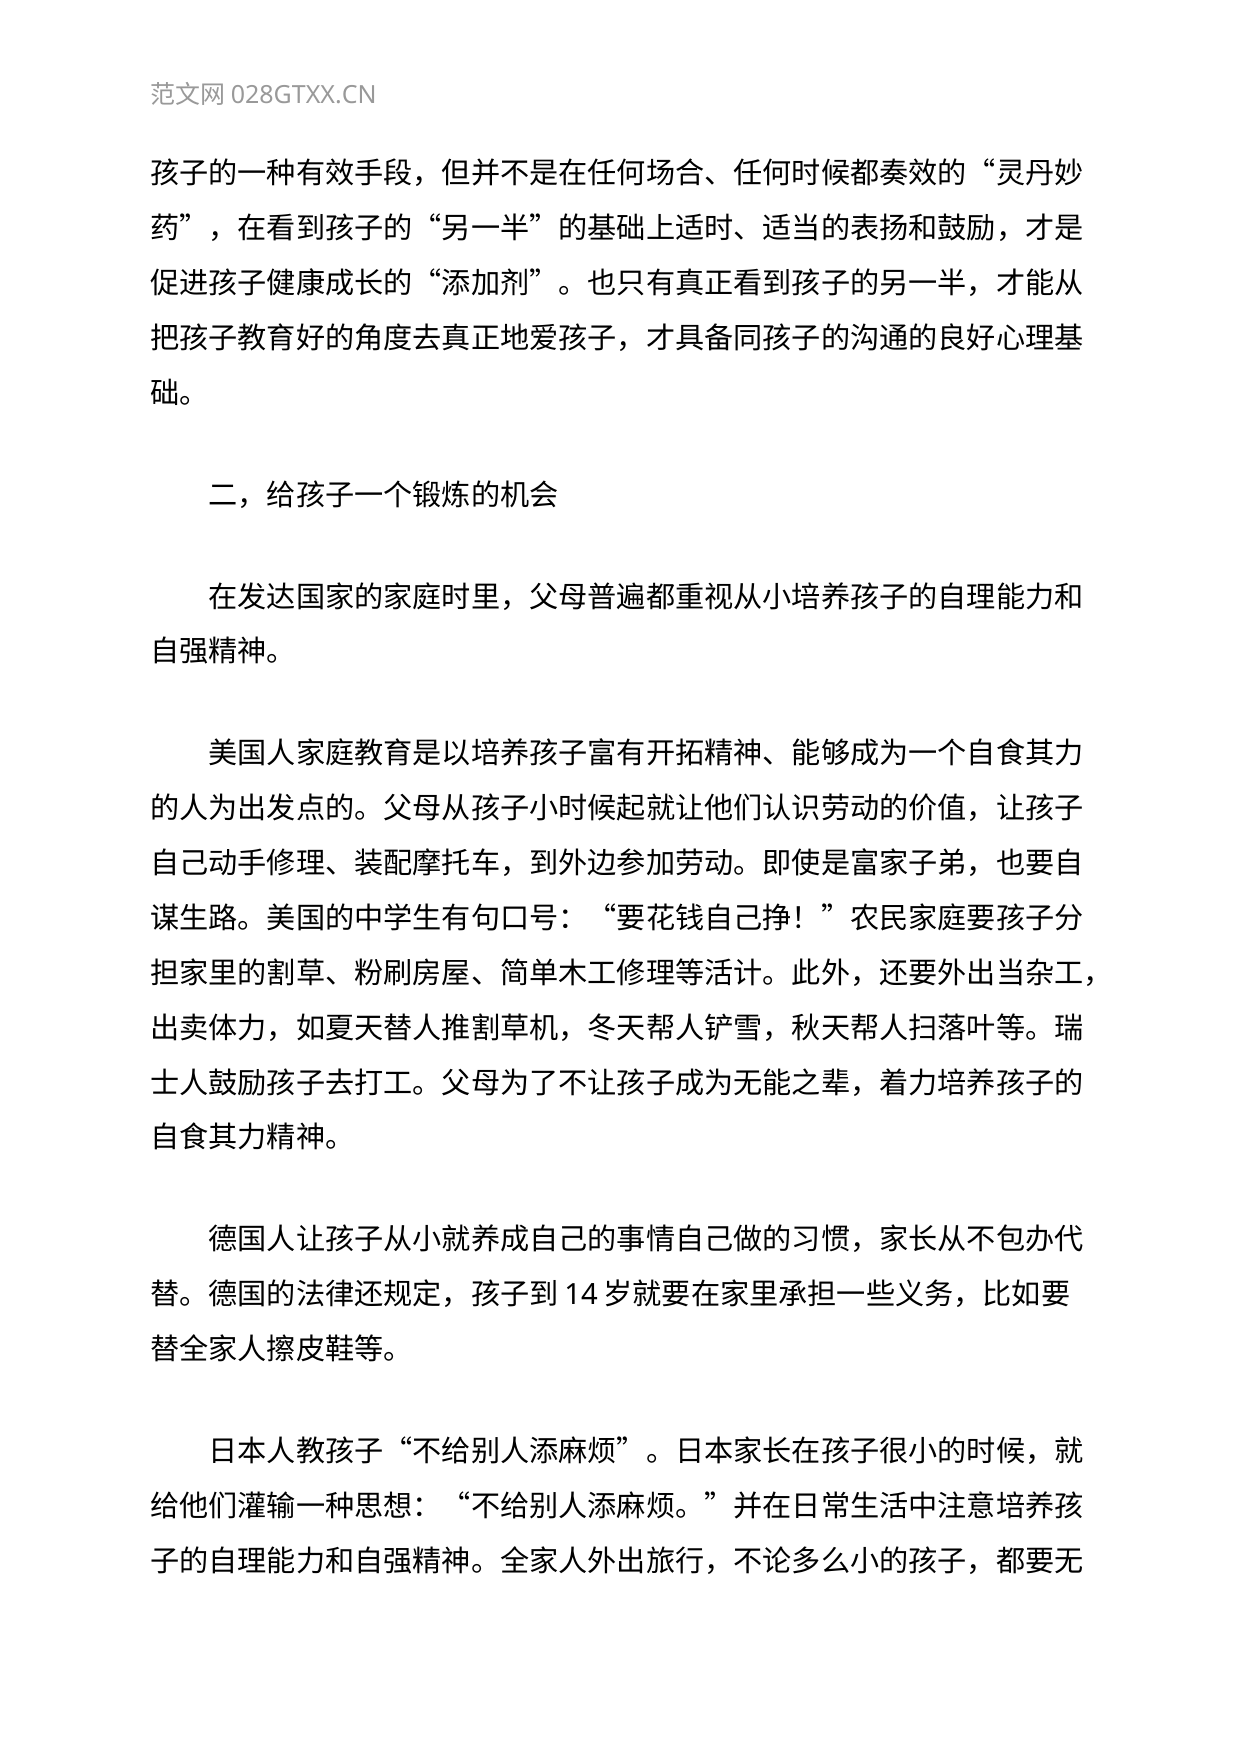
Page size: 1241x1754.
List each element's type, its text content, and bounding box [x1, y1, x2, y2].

text 美国人家庭教育是以培养孩子富有开拓精神、能够成为一个自食其力的人为出发点的。父母从孩子小时候起就让他们认识劳动的价值，让孩子自己动手修理、装配摩托车，到外边参加劳动。即使是富家子弟，也要自谋生路。美国的中学生有句口号：“要花钱自己挣！”农民家庭要孩子分担家里的割草、粉刷房屋、简单木工修理等活计。此外，还要外出当杂工，出卖体力，如夏天替人推割草机，冬天帮人铲雪，秋天帮人扫落叶等。瑞士人鼓励孩子去打工。父母为了不让孩子成为无能之辈，着力培养孩子的自食其力精神。 [150, 730, 1090, 1156]
text 二，给孩子一个锻炼的机会 [150, 471, 1090, 514]
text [150, 150, 1090, 412]
text 德国人让孩子从小就养成自己的事情自己做的习惯，家长从不包办代替。德国的法律还规定，孩子到14岁就要在家里承担一些义务，比如要替全家人擦皮鞋等。 [150, 1216, 1090, 1368]
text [150, 1427, 1090, 1579]
text 在发达国家的家庭时里，父母普遍都重视从小培养孩子的自理能力和自强精神。 [150, 573, 1090, 670]
